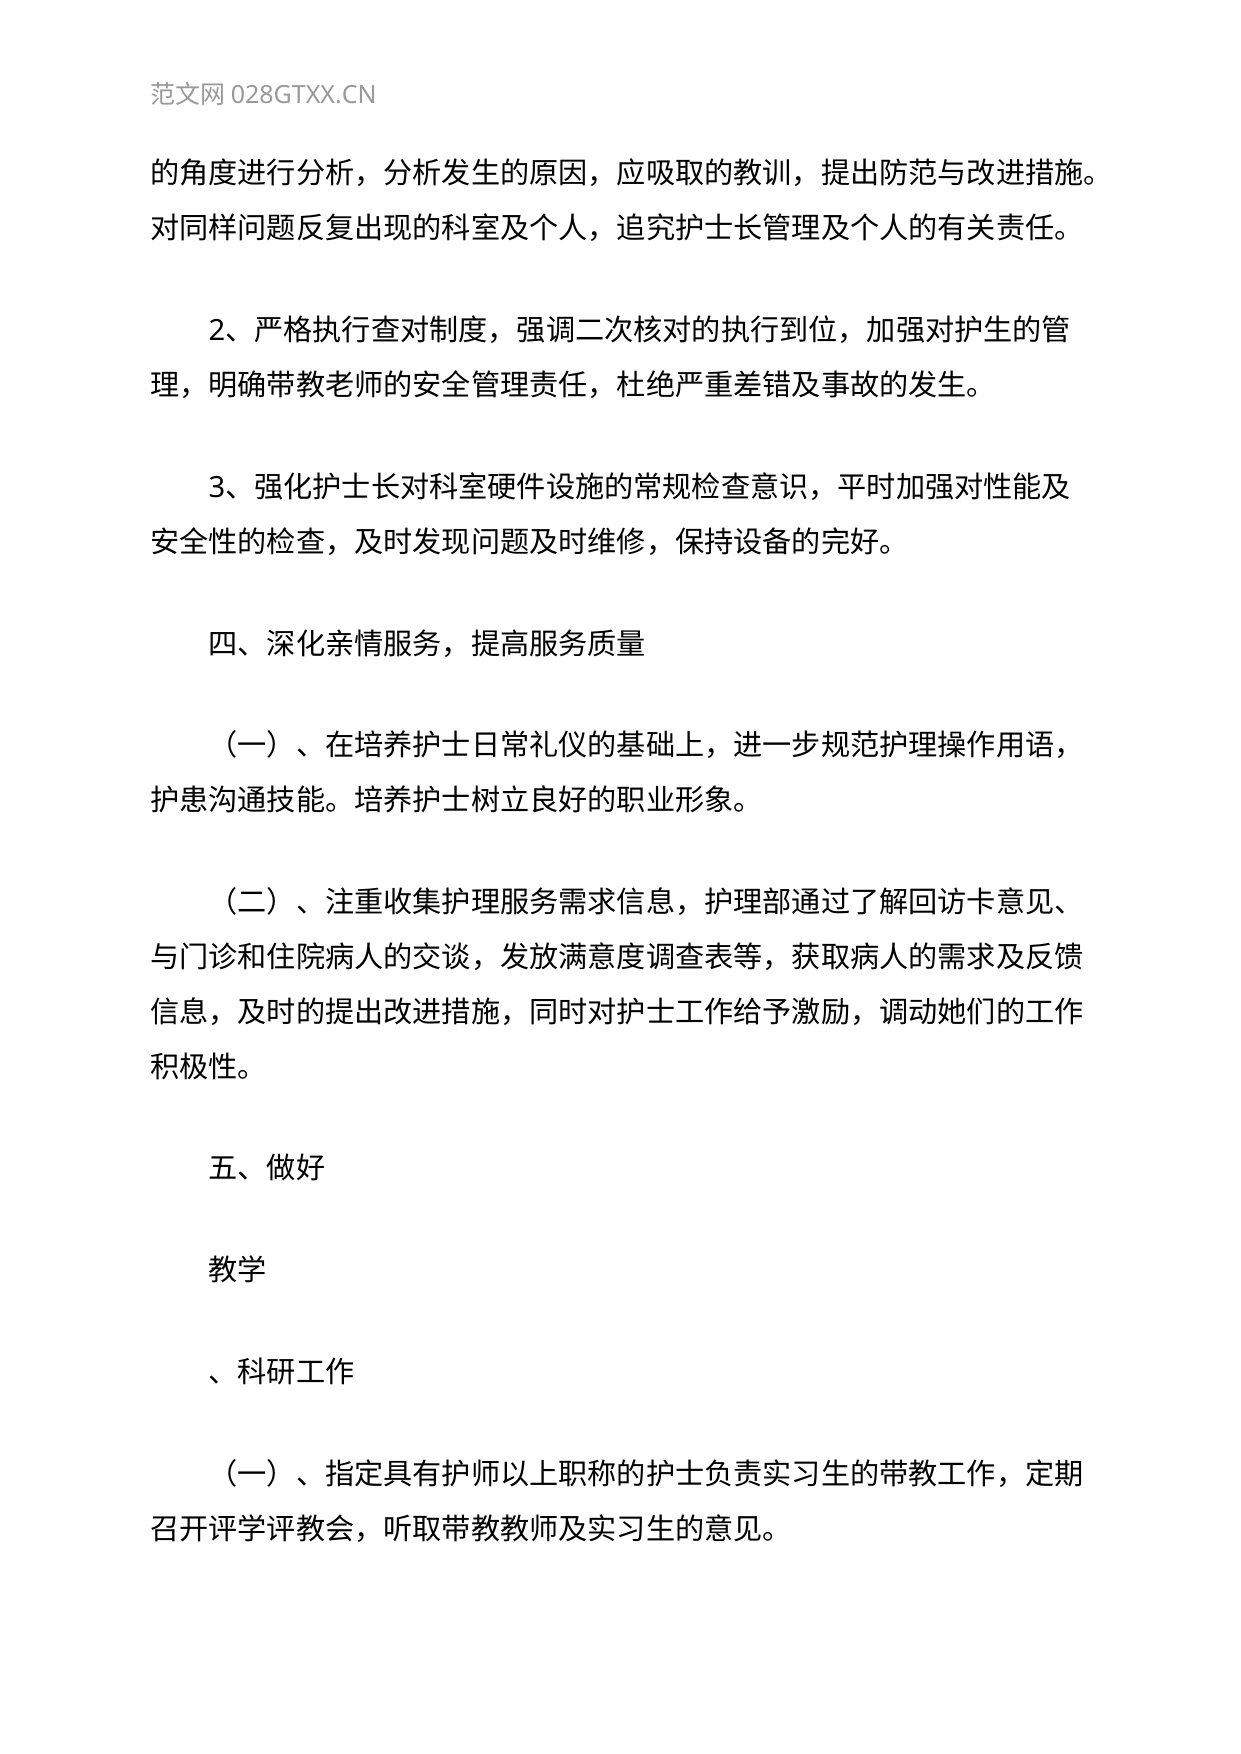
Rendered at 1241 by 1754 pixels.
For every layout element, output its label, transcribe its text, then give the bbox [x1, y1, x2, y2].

text 五、做好 [150, 1145, 1090, 1187]
text 教学 [150, 1247, 1090, 1289]
text （一）、在培养护士日常礼仪的基础上，进一步规范护理操作用语，护患沟通技能。培养护士树立良好的职业形象。 [150, 722, 1090, 819]
text （二）、注重收集护理服务需求信息，护理部通过了解回访卡意见、与门诊和住院病人的交谈，发放满意度调查表等，获取病人的需求及反馈信息，及时的提出改进措施，同时对护士工作给予激励，调动她们的工作积极性。 [150, 879, 1090, 1086]
text 四、深化亲情服务，提高服务质量 [150, 620, 1090, 662]
text 3、强化护士长对科室硬件设施的常规检查意识，平时加强对性能及安全性的检查，及时发现问题及时维修，保持设备的完好。 [150, 463, 1090, 561]
text 、科研工作 [150, 1349, 1090, 1391]
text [150, 150, 1090, 247]
text 2、严格执行查对制度，强调二次核对的执行到位，加强对护生的管理，明确带教老师的安全管理责任，杜绝严重差错及事故的发生。 [150, 307, 1090, 404]
text （一）、指定具有护师以上职称的护士负责实习生的带教工作，定期召开评学评教会，听取带教教师及实习生的意见。 [150, 1450, 1090, 1548]
